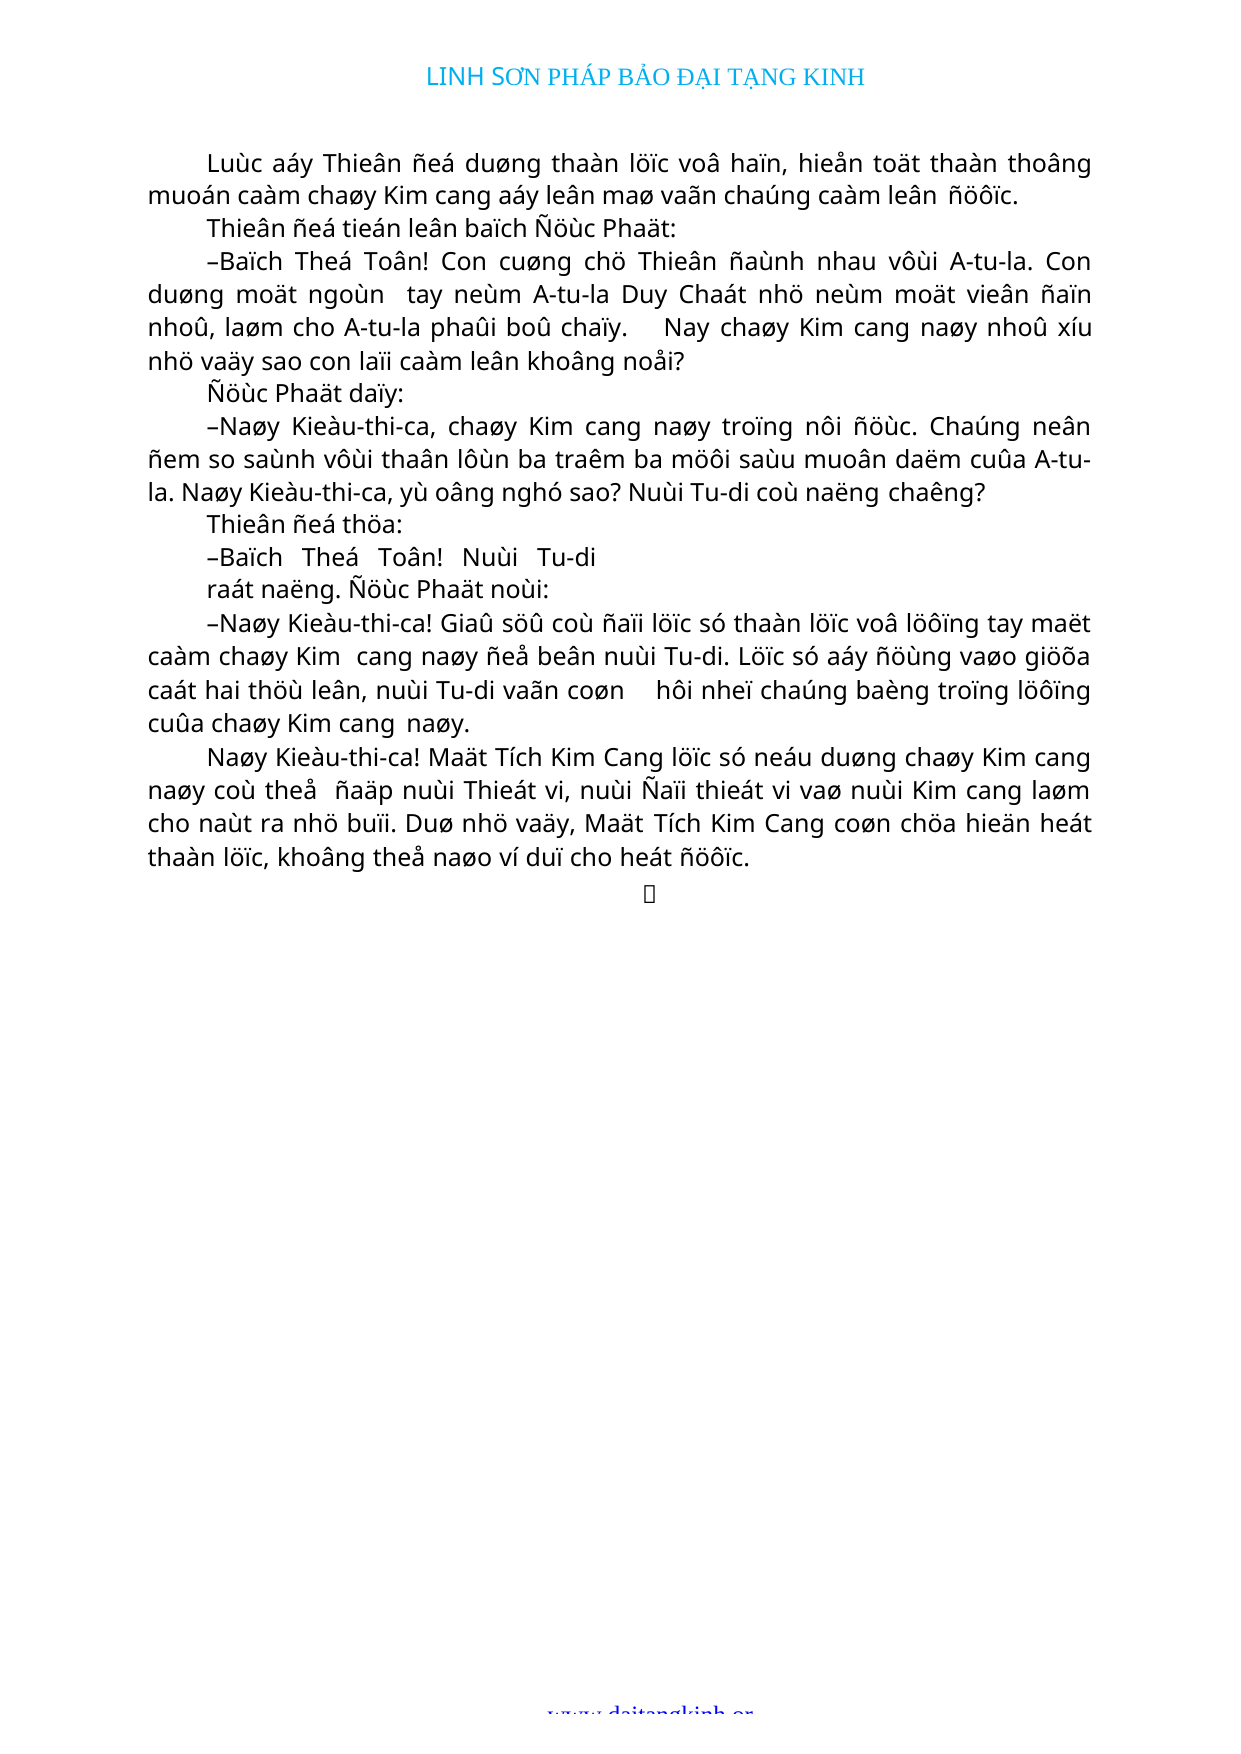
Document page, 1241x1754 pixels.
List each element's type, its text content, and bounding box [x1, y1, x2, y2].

text –Naøy Kieàu-thi-ca, chaøy Kim cang naøy troïng nôi ñöùc. Chaúng neân ñem so saùnh vôùi thaân lôùn ba traêm ba möôi saùu muoân daëm cuûa A-tu-la. Naøy Kieàu-thi-ca, yù oâng nghó sao? Nuùi Tu-di coù naëng chaêng? [147, 409, 1093, 509]
text  [194, 876, 1105, 910]
text Naøy Kieàu-thi-ca! Maät Tích Kim Cang löïc só neáu duøng chaøy Kim cang naøy coù theå ñaäp nuùi Thieát vi, nuùi Ñaïi thieát vi vaø nuùi Kim cang laøm cho naùt ra nhö buïi. Duø nhö vaäy, Maät Tích Kim Cang coøn chöa hieän heát thaàn löïc, khoâng theå naøo ví duï cho heát ñöôïc. [147, 740, 1093, 873]
text Thieân ñeá thöa: [206, 509, 1105, 540]
text Ñöùc Phaät daïy: [206, 377, 1105, 409]
text –Baïch Theá Toân! Nuùi Tu-di raát naëng. Ñöùc Phaät noùi: [206, 541, 597, 606]
text Luùc aáy Thieân ñeá duøng thaàn löïc voâ haïn, hieån toät thaàn thoâng muoán caàm chaøy Kim cang aáy leân maø vaãn chaúng caàm leân ñöôïc. [147, 145, 1093, 212]
text Thieân ñeá tieán leân baïch Ñöùc Phaät: [206, 212, 1105, 243]
text –Baïch Theá Toân! Con cuøng chö Thieân ñaùnh nhau vôùi A-tu-la. Con duøng moät ngoùn tay neùm A-tu-la Duy Chaát nhö neùm moät vieân ñaïn nhoû, laøm cho A-tu-la phaûi boû chaïy. Nay chaøy Kim cang naøy nhoû xíu nhö vaäy sao con laïi caàm leân khoâng noåi? [147, 244, 1093, 377]
text –Naøy Kieàu-thi-ca! Giaû söû coù ñaïi löïc só thaàn löïc voâ löôïng tay maët caàm chaøy Kim cang naøy ñeå beân nuùi Tu-di. Löïc só aáy ñöùng vaøo giöõa caát hai thöù leân, nuùi Tu-di vaãn coøn hôi nheï chaúng baèng troïng löôïng cuûa chaøy Kim cang naøy. [147, 606, 1093, 740]
